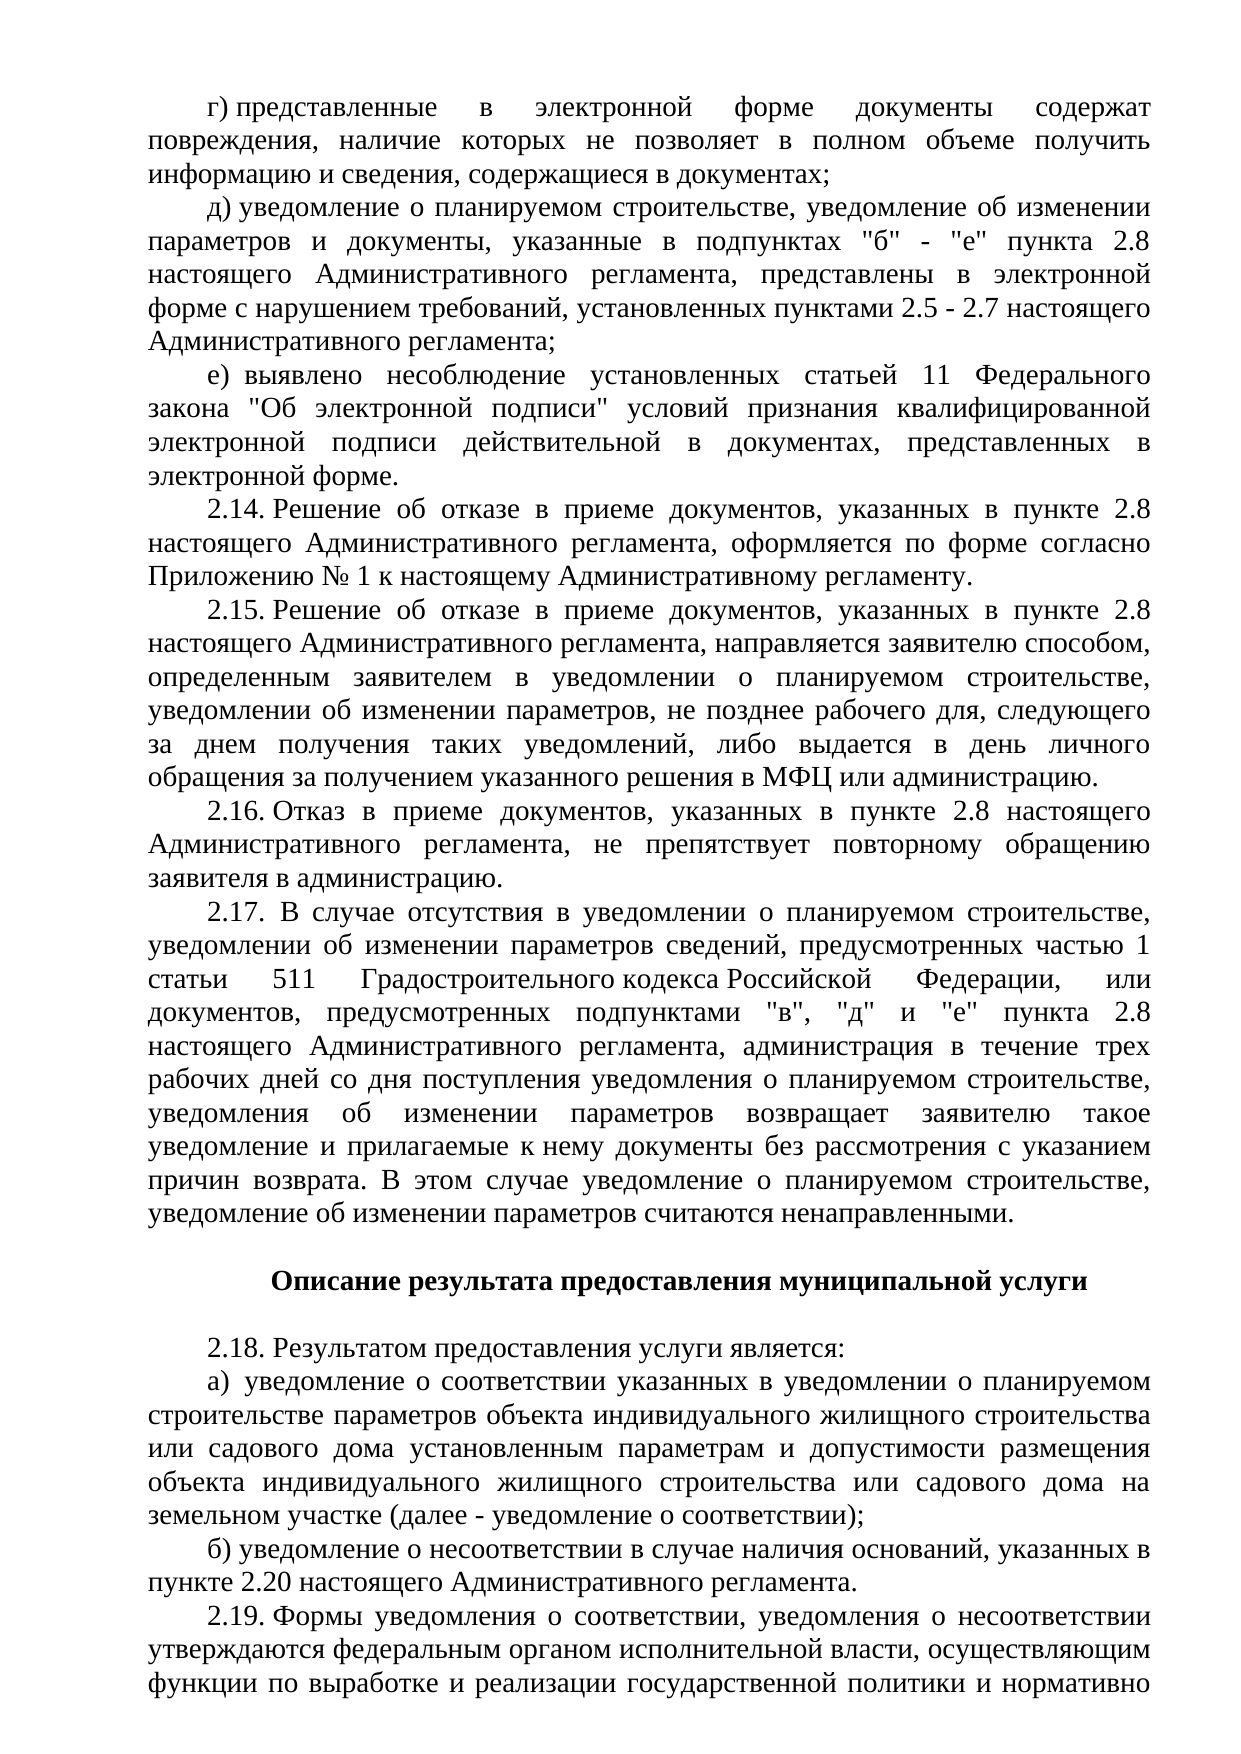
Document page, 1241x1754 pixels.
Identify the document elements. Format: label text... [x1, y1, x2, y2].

text 2.16. Отказ в приеме документов, указанных в пункте 2.8 настоящего Административного регламента, не препятствует повторному обращению заявителя в администрацию. [148, 793, 1152, 894]
text д) уведомление о планируемом строительстве, уведомление об изменении параметров и документы, указанные в подпунктах "б" - "е" пункта 2.8 настоящего Административного регламента, представлены в электронной форме с нарушением требований, установленных пунктами 2.5 - 2.7 настоящего Административного регламента; [148, 189, 1152, 357]
text 2.18. Результатом предоставления услуги является: [148, 1330, 1152, 1363]
text г) представленные в электронной форме документы содержат повреждения, наличие которых не позволяет в полном объеме получить информацию и сведения, содержащиеся в документах; [148, 89, 1152, 189]
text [148, 1598, 1152, 1699]
text а) уведомление о соответствии указанных в уведомлении о планируемом строительстве параметров объекта индивидуального жилищного строительства или садового дома установленным параметрам и допустимости размещения объекта индивидуального жилищного строительства или садового дома на земельном участке (далее - уведомление о соответствии); [148, 1363, 1152, 1531]
text 2.17. В случае отсутствия в уведомлении о планируемом строительстве, уведомлении об изменении параметров сведений, предусмотренных частью 1 статьи 511 Градостроительного кодекса Российской Федерации, или документов, предусмотренных подпунктами "в", "д" и "е" пункта 2.8 настоящего Административного регламента, администрация в течение трех рабочих дней со дня поступления уведомления о планируемом строительстве, уведомления об изменении параметров возвращает заявителю такое уведомление и прилагаемые к нему документы без рассмотрения с указанием причин возврата. В этом случае уведомление о планируемом строительстве, уведомление об изменении параметров считаются ненаправленными. [148, 894, 1152, 1229]
text е) выявлено несоблюдение установленных статьей 11 Федерального закона "Об электронной подписи" условий признания квалифицированной электронной подписи действительной в документах, представленных в электронной форме. [148, 357, 1152, 491]
text Описание результата предоставления муниципальной услуги [148, 1263, 1152, 1296]
text 2.15. Решение об отказе в приеме документов, указанных в пункте 2.8 настоящего Административного регламента, направляется заявителю способом, определенным заявителем в уведомлении о планируемом строительстве, уведомлении об изменении параметров, не позднее рабочего для, следующего за днем получения таких уведомлений, либо выдается в день личного обращения за получением указанного решения в МФЦ или администрацию. [148, 592, 1152, 793]
text 2.14. Решение об отказе в приеме документов, указанных в пункте 2.8 настоящего Административного регламента, оформляется по форме согласно Приложению № 1 к настоящему Административному регламенту. [148, 491, 1152, 592]
text б) уведомление о несоответствии в случае наличия оснований, указанных в пункте 2.20 настоящего Административного регламента. [148, 1531, 1152, 1598]
